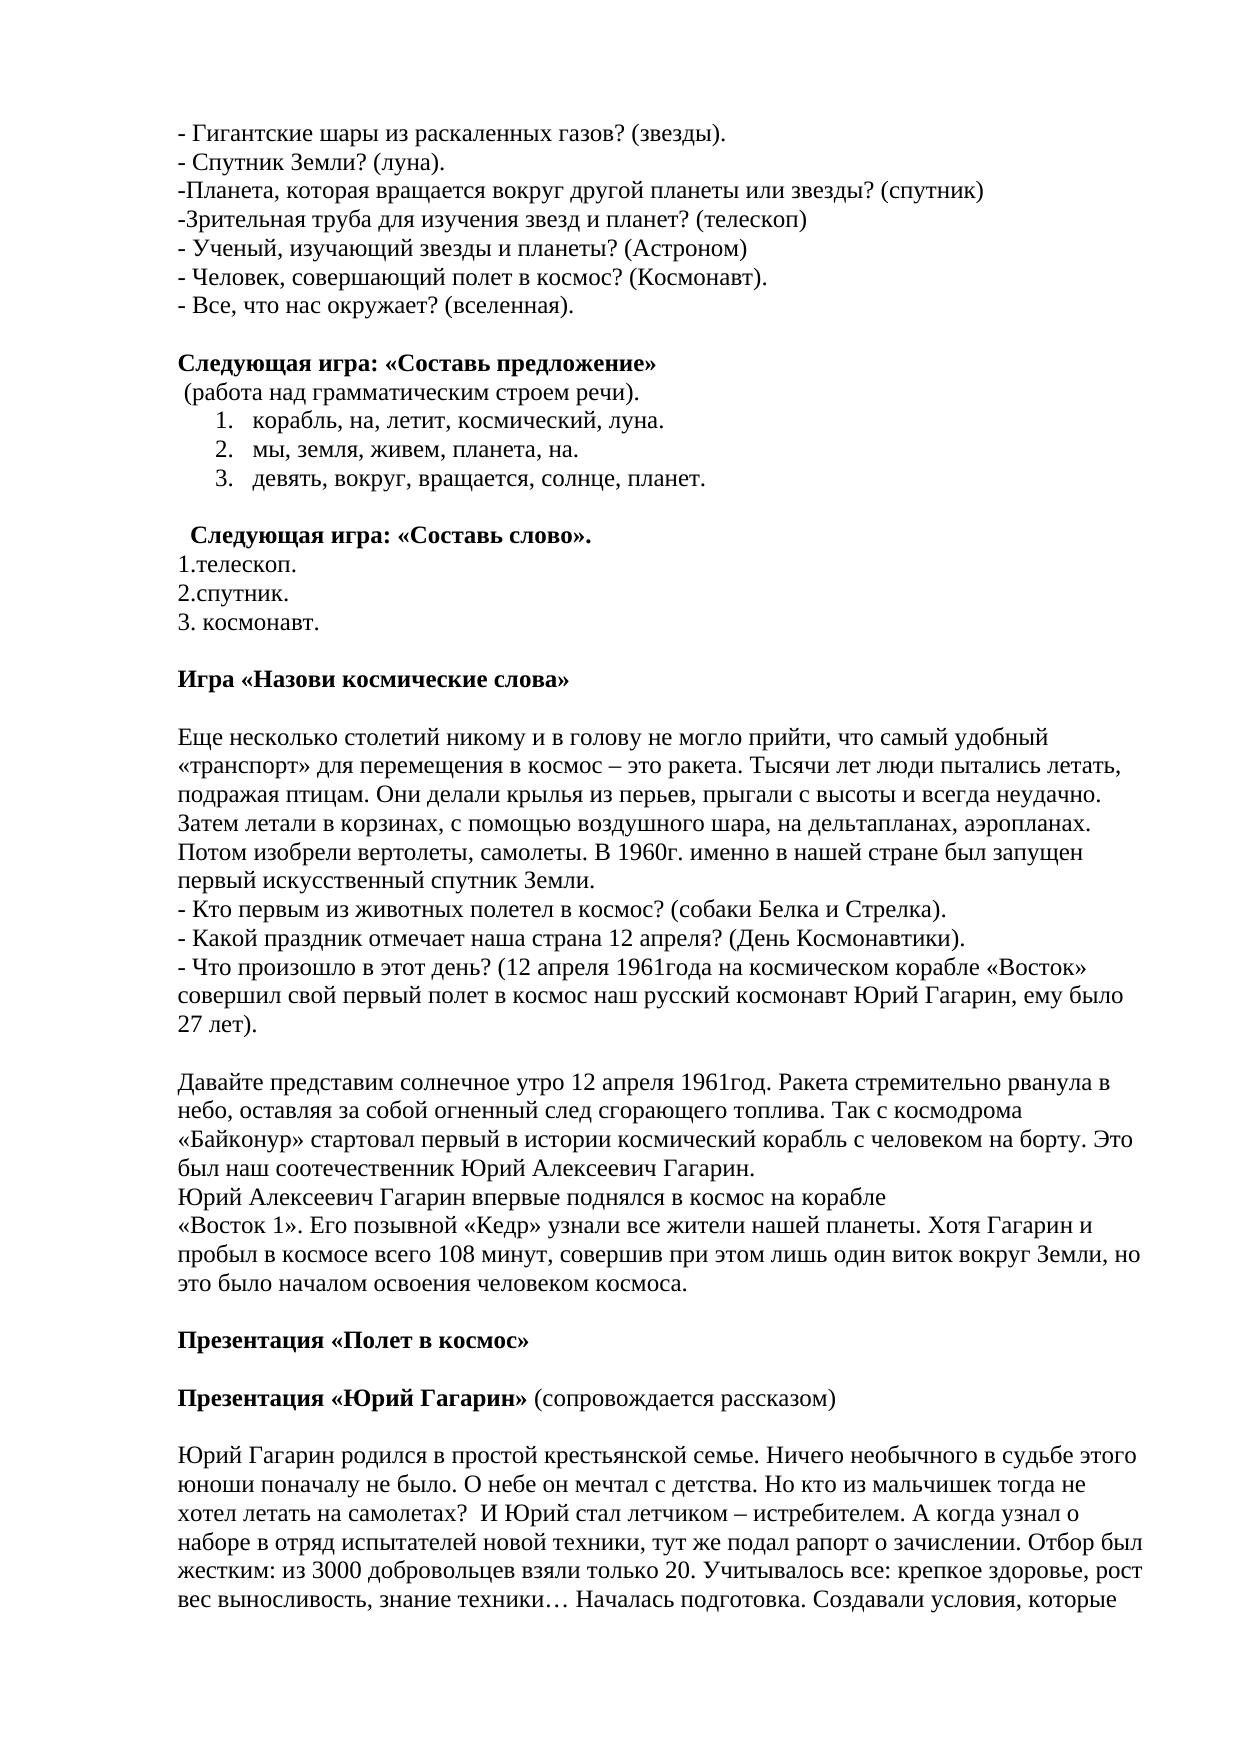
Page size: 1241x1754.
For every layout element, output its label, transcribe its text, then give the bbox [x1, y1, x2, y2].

text Следующая игра: «Составь предложение» [177, 348, 1152, 377]
list корабль, на, летит, космический, луна. [215, 406, 1152, 434]
text 3. космонавт. [177, 607, 1152, 636]
text Презентация «Юрий Гагарин» (сопровождается рассказом) [177, 1383, 1152, 1412]
list девять, вокруг, вращается, солнце, планет. [215, 463, 1152, 492]
text Следующая игра: «Составь слово». [177, 521, 1152, 549]
text 1.телескоп. [177, 549, 1152, 578]
text Давайте представим солнечное утро 12 апреля 1961год. Ракета стремительно рванула в небо, оставляя за собой огненный след сгорающего топлива. Так с космодрома «Байконур» стартовал первый в истории космический корабль с человеком на борту. Это был наш соотечественник Юрий Алексеевич Гагарин. [177, 1067, 1152, 1182]
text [177, 1441, 1152, 1613]
text Игра «Назови космические слова» [177, 664, 1152, 693]
text - Все, что нас окружает? (вселенная). [177, 291, 1152, 319]
text Юрий Алексеевич Гагарин впервые поднялся в космос на корабле [177, 1182, 1152, 1211]
text - Человек, совершающий полет в космос? (Космонавт). [177, 262, 1152, 291]
text «Восток 1». Его позывной «Кедр» узнали все жители нашей планеты. Хотя Гагарин и пробыл в космосе всего 108 минут, совершив при этом лишь один виток вокруг Земли, но это было началом освоения человеком космоса. [177, 1211, 1152, 1297]
text Еще несколько столетий никому и в голову не могло прийти, что самый удобный «транспорт» для перемещения в космос – это ракета. Тысячи лет люди пытались летать, подражая птицам. Они делали крылья из перьев, прыгали с высоты и всегда неудачно. Затем летали в корзинах, с помощью воздушного шара, на дельтапланах, аэропланах. Потом изобрели вертолеты, самолеты. В 1960г. именно в нашей стране был запущен первый искусственный спутник Земли. [177, 722, 1152, 894]
list мы, земля, живем, планета, на. [215, 434, 1152, 463]
text Презентация «Полет в космос» [177, 1326, 1152, 1354]
text - Спутник Земли? (луна). [177, 147, 1152, 176]
text - Какой праздник отмечает наша страна 12 апреля? (День Космонавтики). [177, 923, 1152, 952]
text - Кто первым из животных полетел в космос? (собаки Белка и Стрелка). [177, 894, 1152, 923]
text 2.спутник. [177, 578, 1152, 607]
text - Что произошло в этот день? (12 апреля 1961года на космическом корабле «Восток» совершил свой первый полет в космос наш русский космонавт Юрий Гагарин, ему было 27 лет). [177, 952, 1152, 1038]
text (работа над грамматическим строем речи). [177, 377, 1152, 406]
text -Зрительная труба для изучения звезд и планет? (телескоп) [177, 204, 1152, 233]
text -Планета, которая вращается вокруг другой планеты или звезды? (спутник) [177, 176, 1152, 204]
text - Ученый, изучающий звезды и планеты? (Астроном) [177, 233, 1152, 262]
text - Гигантские шары из раскаленных газов? (звезды). [177, 118, 1152, 147]
